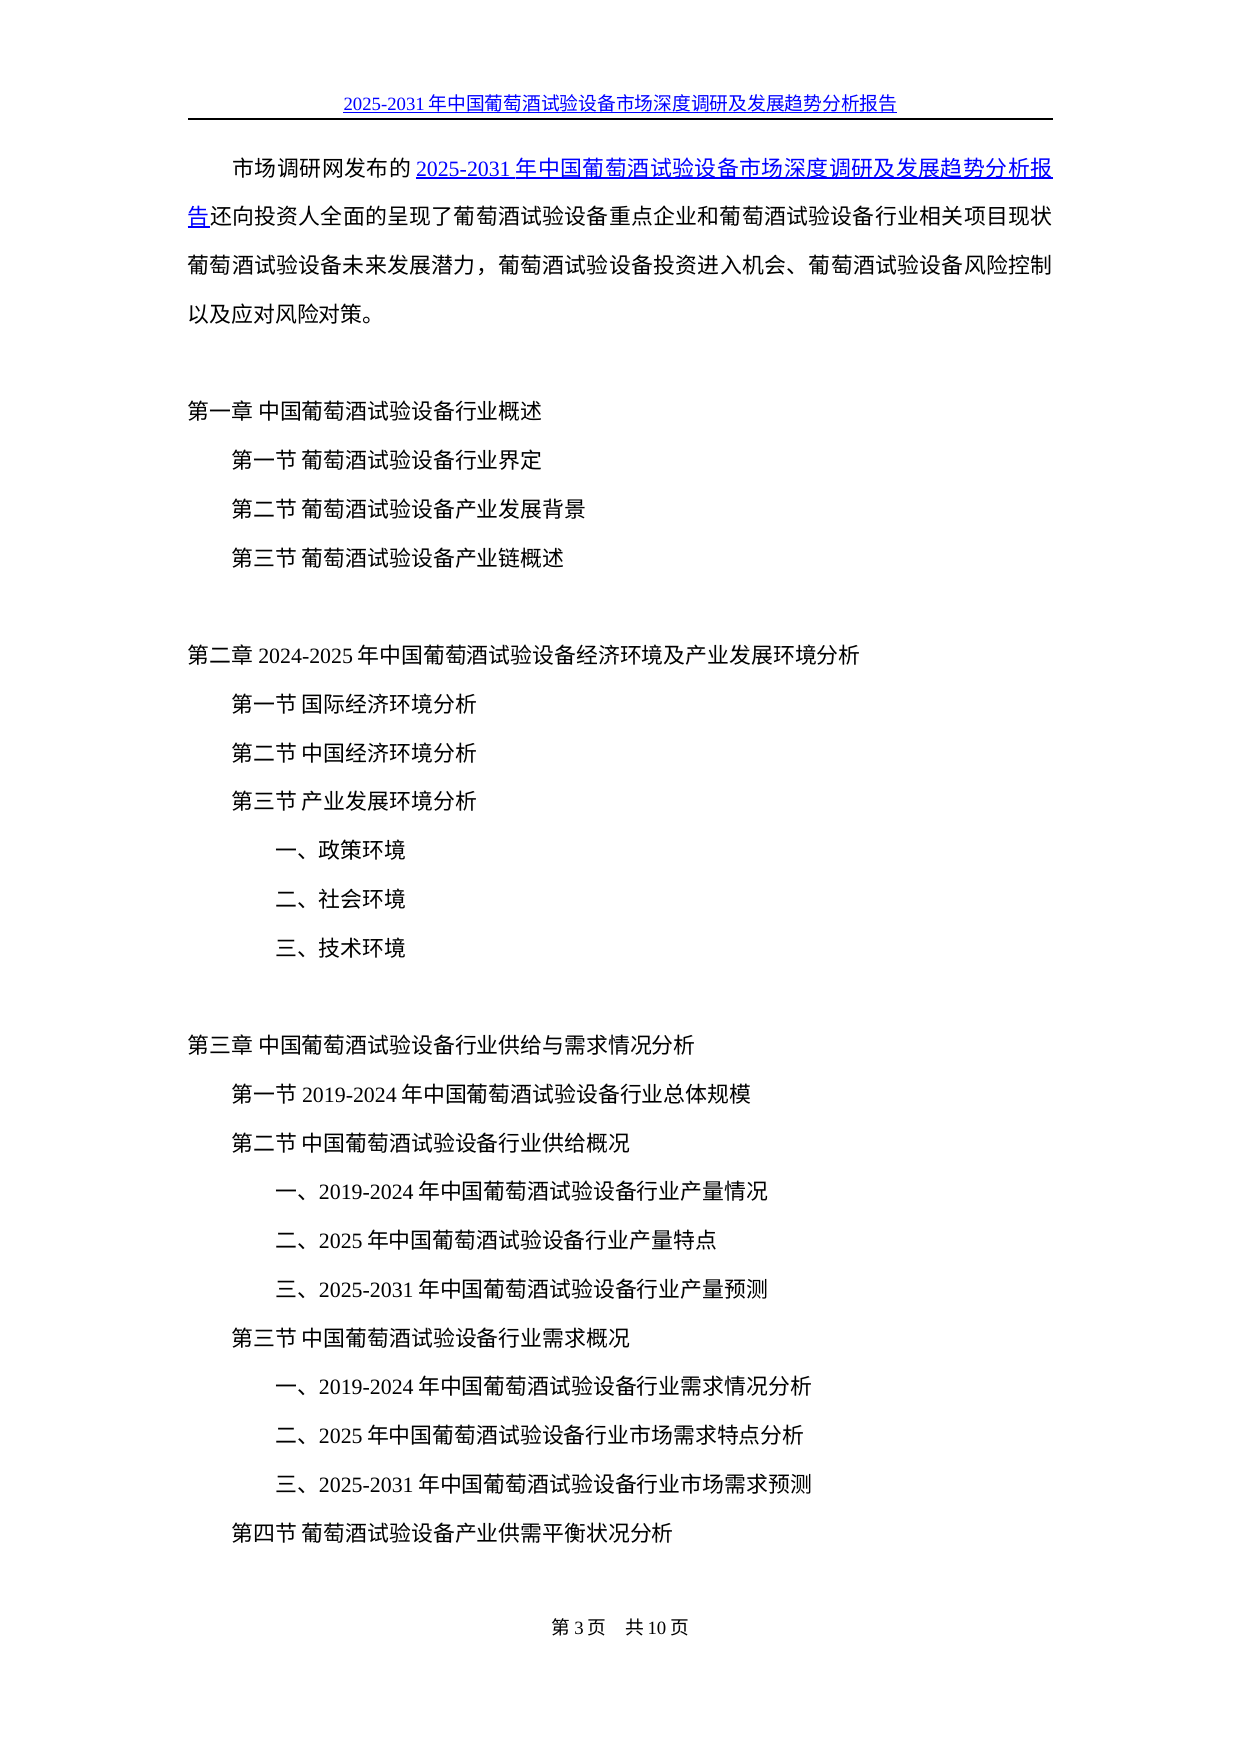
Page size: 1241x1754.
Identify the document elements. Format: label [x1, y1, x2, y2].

text [187, 150, 1053, 1548]
